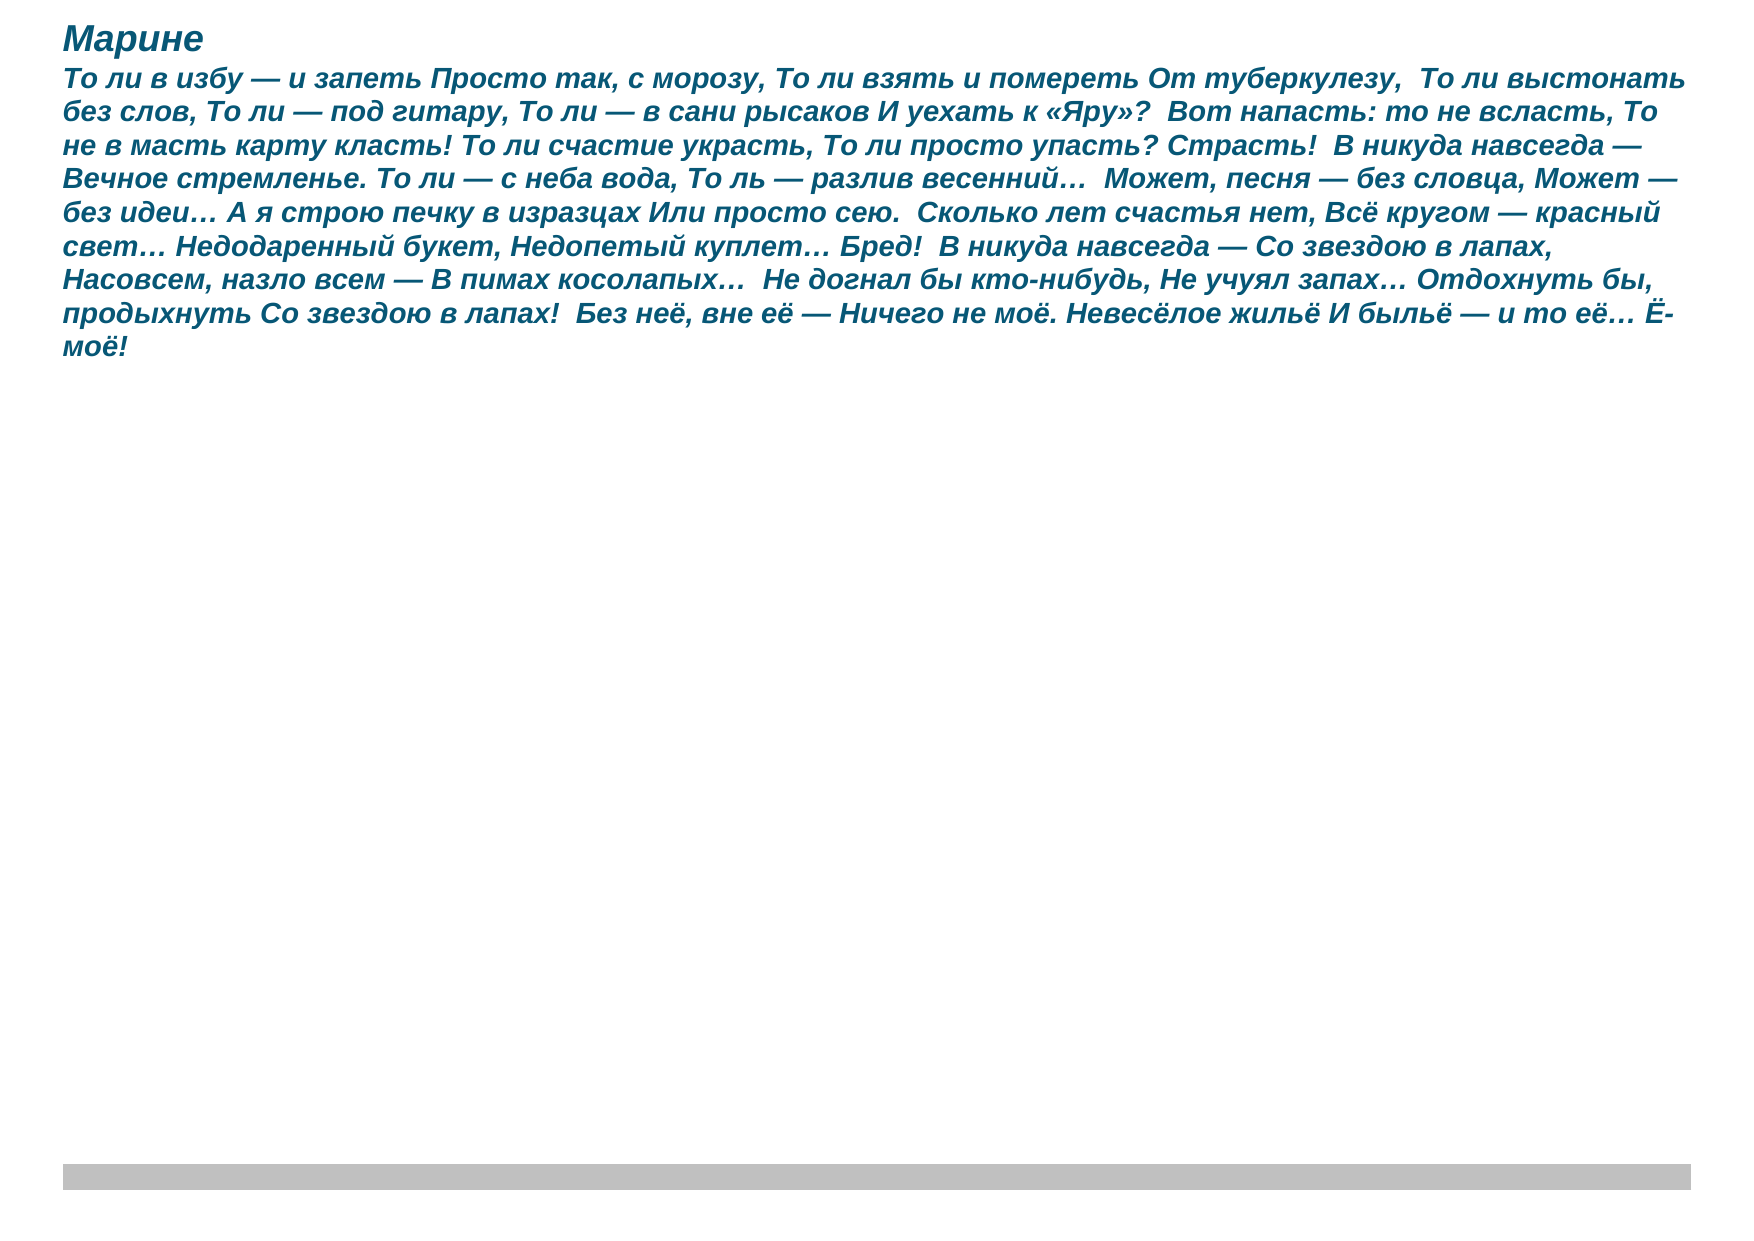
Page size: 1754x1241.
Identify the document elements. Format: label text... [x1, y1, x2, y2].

text То ли в избу — и запеть [62, 61, 1691, 363]
subtitle Марине [62, 17, 1691, 60]
